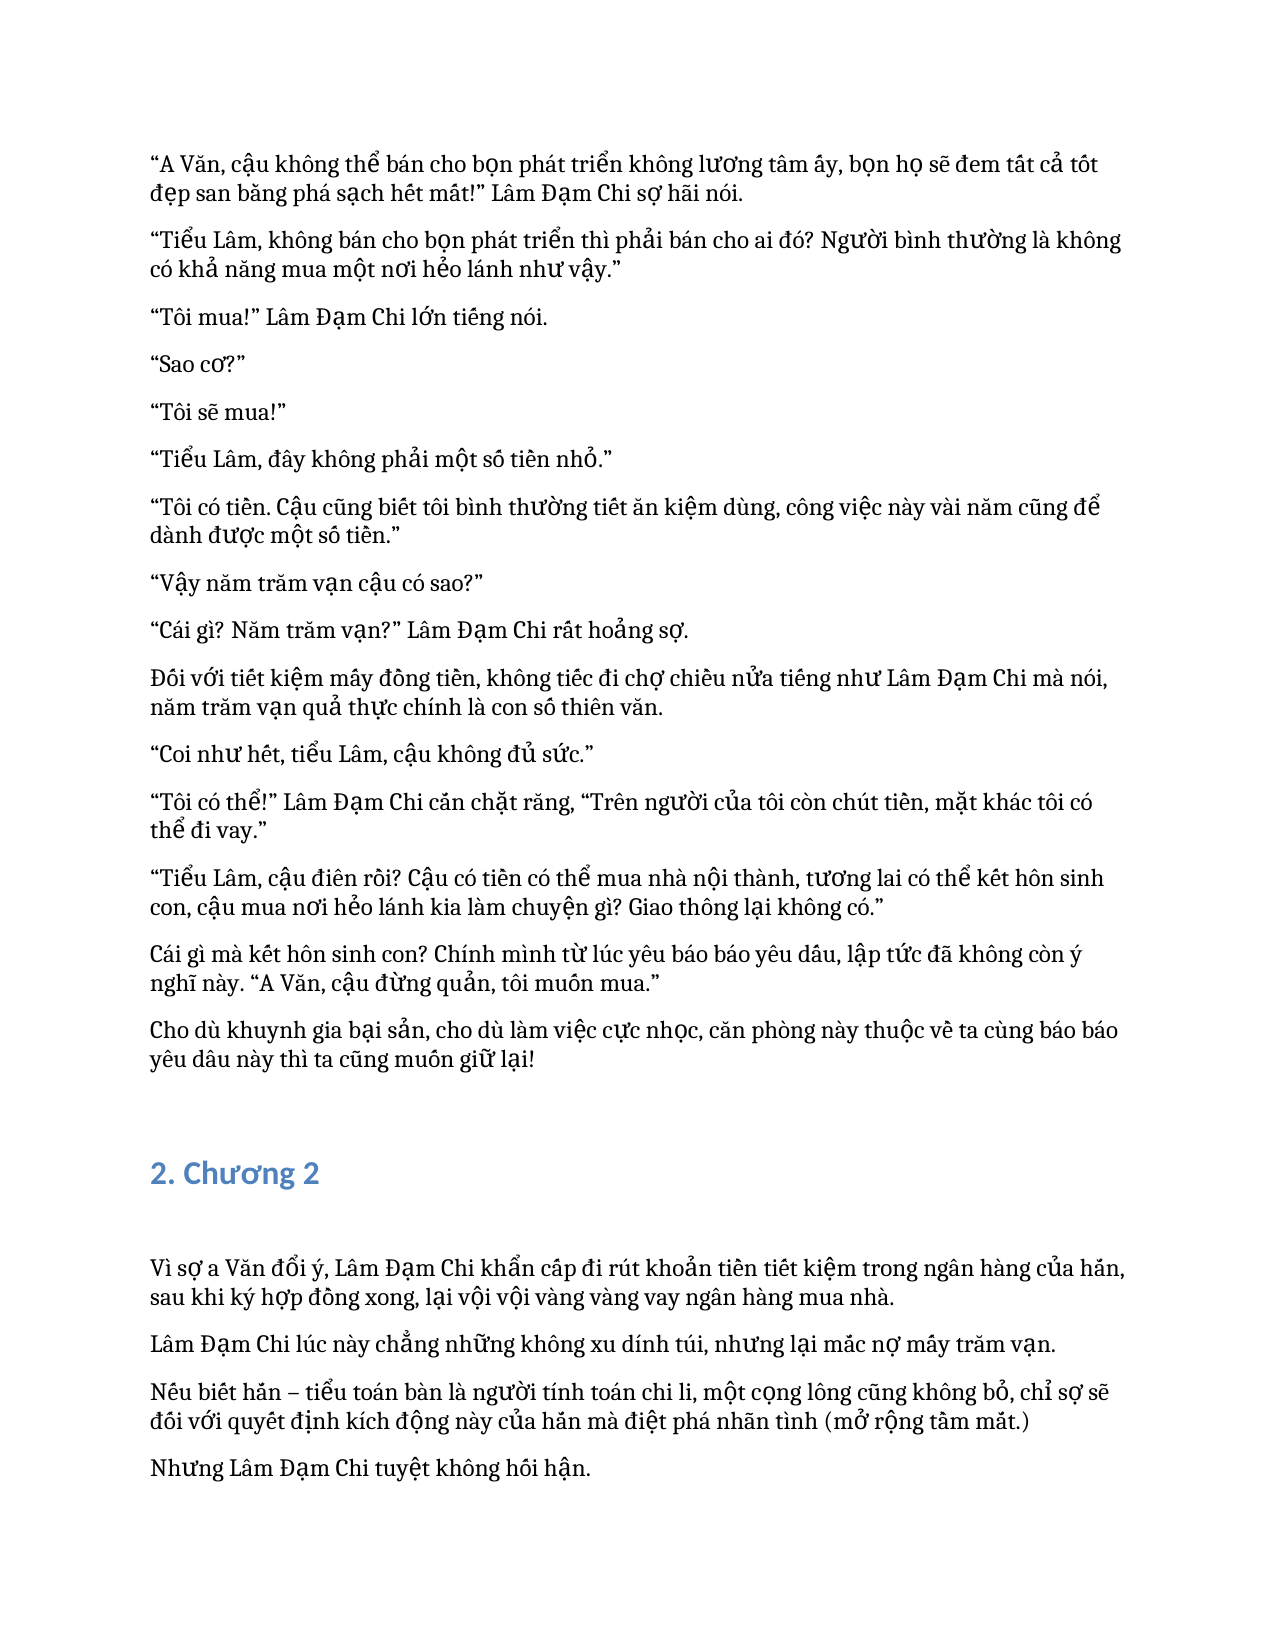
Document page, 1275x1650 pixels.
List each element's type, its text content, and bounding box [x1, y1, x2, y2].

text Nếu biết hắn – tiểu toán bàn là người tính toán chi li, một cọng lông cũng không bỏ, chỉ sợ sẽ đối với quyết định kích động này của hắn mà điệt phá nhãn tình (mở rộng tầm mắt.) [150, 1378, 1125, 1435]
text Lâm Đạm Chi lúc này chẳng những không xu dính túi, nhưng lại mắc nợ mấy trăm vạn. [150, 1330, 1125, 1359]
text “Cái gì? Năm trăm vạn?” Lâm Đạm Chi rất hoảng sợ. [150, 616, 1125, 645]
text Cho dù khuynh gia bại sản, cho dù làm việc cực nhọc, căn phòng này thuộc về ta cùng báo báo yêu dâu này thì ta cũng muốn giữ lại! [150, 1016, 1125, 1131]
text “Tiểu Lâm, không bán cho bọn phát triển thì phải bán cho ai đó? Người bình thường là không có khả năng mua một nơi hẻo lánh như vậy.” [150, 226, 1125, 284]
text “Coi như hết, tiểu Lâm, cậu không đủ sức.” [150, 740, 1125, 769]
text “Tôi mua!” Lâm Đạm Chi lớn tiếng nói. [150, 302, 1125, 331]
text “Tiểu Lâm, đây không phải một số tiền nhỏ.” [150, 445, 1125, 474]
text “Tôi sẽ mua!” [150, 397, 1125, 426]
text “Sao cơ?” [150, 350, 1125, 379]
subtitle 2. Chương 2 [150, 1152, 1125, 1193]
text “Tiểu Lâm, cậu điên rồi? Cậu có tiền có thể mua nhà nội thành, tương lai có thể kết hôn sinh con, cậu mua nơi hẻo lánh kia làm chuyện gì? Giao thông lại không có.” [150, 864, 1125, 921]
text Vì sợ a Văn đổi ý, Lâm Đạm Chi khẩn cấp đi rút khoản tiền tiết kiệm trong ngân hàng của hắn, sau khi ký hợp đồng xong, lại vội vội vàng vàng vay ngân hàng mua nhà. [150, 1197, 1125, 1312]
text “Tôi có tiền. Cậu cũng biết tôi bình thường tiết ăn kiệm dùng, công việc này vài năm cũng để dành được một số tiền.” [150, 492, 1125, 550]
text Đối với tiết kiệm mấy đồng tiền, không tiếc đi chợ chiều nửa tiếng như Lâm Đạm Chi mà nói, năm trăm vạn quả thực chính là con số thiên văn. [150, 664, 1125, 721]
text “Vậy năm trăm vạn cậu có sao?” [150, 569, 1125, 597]
text Cái gì mà kết hôn sinh con? Chính mình từ lúc yêu báo báo yêu dấu, lập tức đã không còn ý nghĩ này. “A Văn, cậu đừng quản, tôi muốn mua.” [150, 940, 1125, 997]
text “Tôi có thể!” Lâm Đạm Chi cắn chặt răng, “Trên người của tôi còn chút tiền, mặt khác tôi có thể đi vay.” [150, 787, 1125, 845]
text Nhưng Lâm Đạm Chi tuyệt không hối hận. [150, 1454, 1125, 1483]
text “A Văn, cậu không thể bán cho bọn phát triển không lương tâm ấy, bọn họ sẽ đem tất cả tốt đẹp san bằng phá sạch hết mất!” Lâm Đạm Chi sợ hãi nói. [150, 150, 1125, 207]
